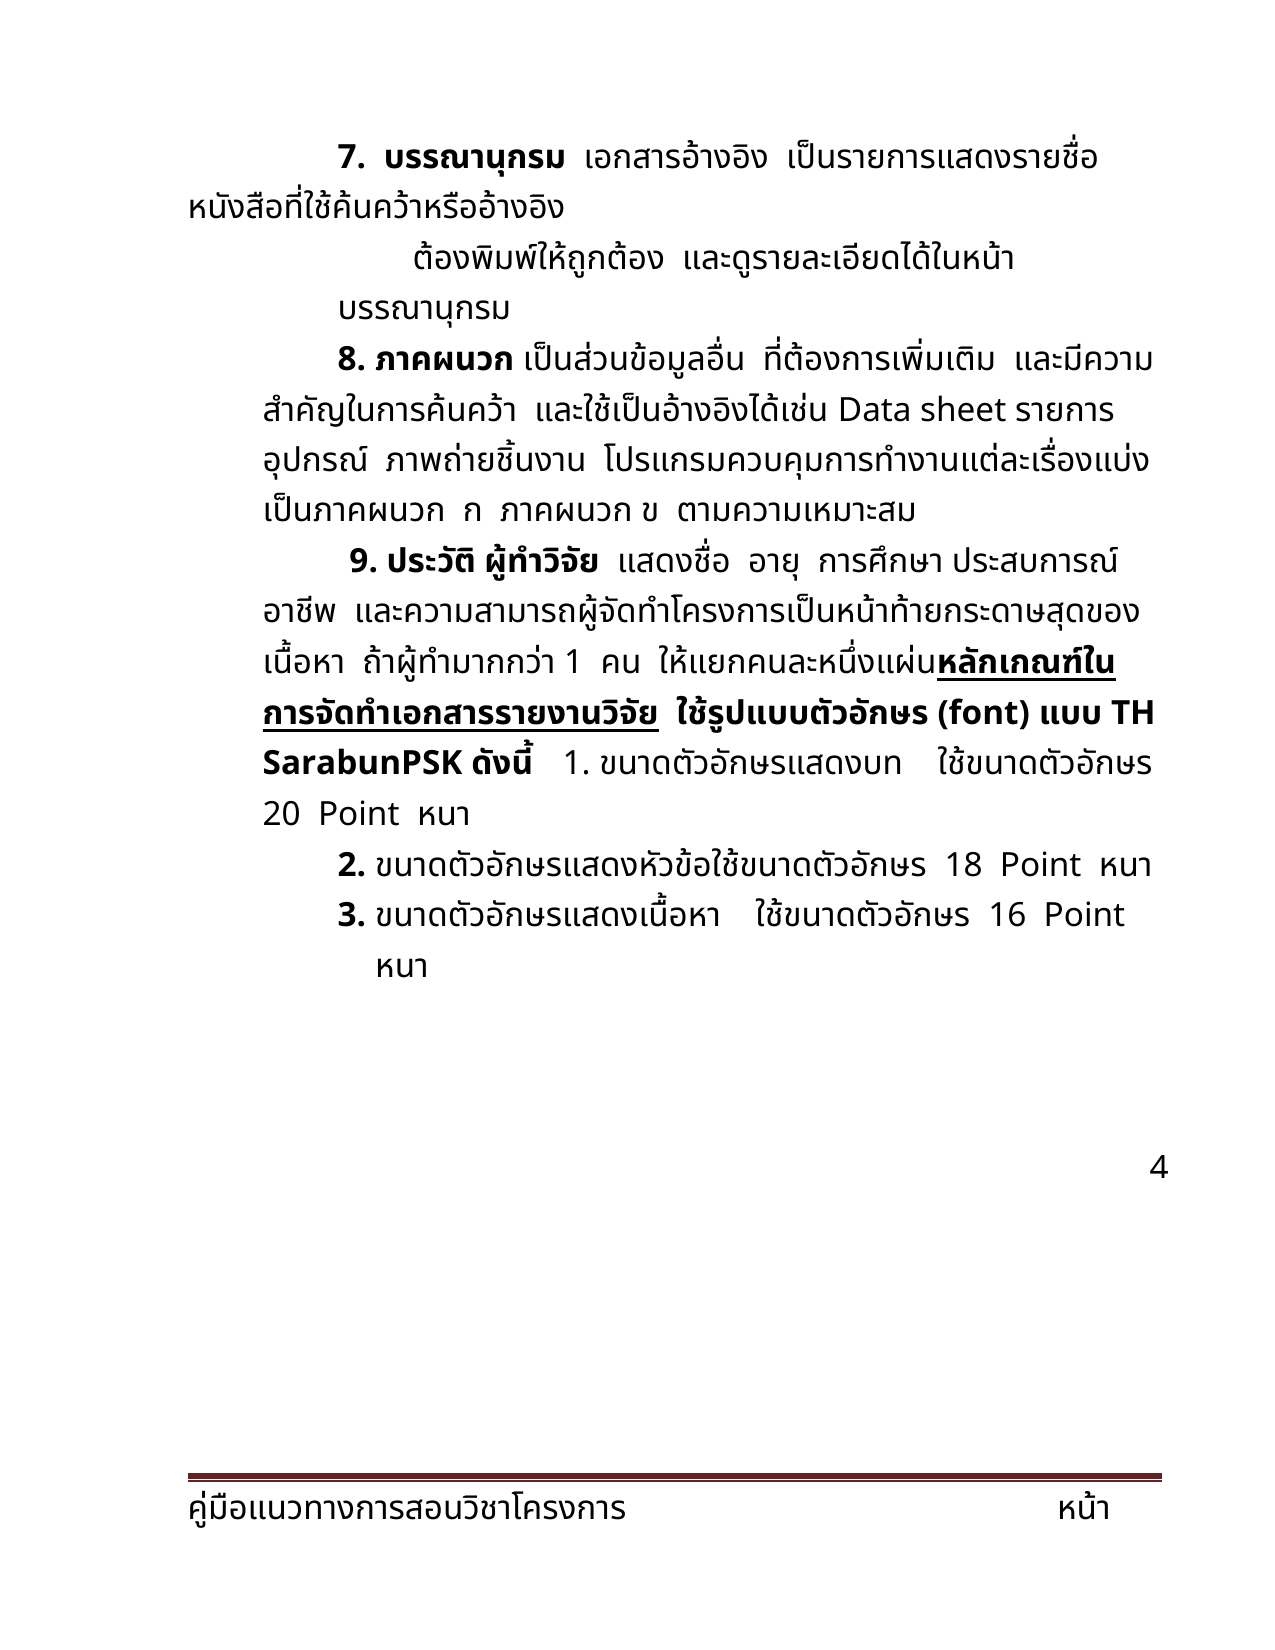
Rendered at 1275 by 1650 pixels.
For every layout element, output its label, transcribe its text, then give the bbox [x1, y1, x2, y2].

text 7. บรรณานุกรม เอกสารอ้างอิง เป็นรายการแสดงรายชื่อหนังสือที่ใช้ค้นคว้าหรืออ้างอิง [187, 133, 1162, 234]
text ต้องพิมพ์ให้ถูกต้อง และดูรายละเอียดได้ในหน้าบรรณานุกรม [337, 234, 1162, 335]
text 8. ภาคผนวก เป็นส่วนข้อมูลอื่น ที่ต้องการเพิ่มเติม และมีความสำคัญในการค้นคว้า และใช้เป็นอ้างอิงได้เช่น Data sheet รายการอุปกรณ์ ภาพถ่ายชิ้นงาน โปรแกรมควบคุมการทำงานแต่ละเรื่องแบ่งเป็นภาคผนวก ก ภาคผนวก ข ตามความเหมาะสม [262, 335, 1162, 537]
list ขนาดตัวอักษรแสดงเนื้อหา ใช้ขนาดตัวอักษร 16 Point หนา [337, 891, 1162, 992]
list ขนาดตัวอักษรแสดงหัวข้อใช้ขนาดตัวอักษร 18 Point หนา [337, 840, 1162, 891]
text 9. ประวัติ ผู้ทำวิจัย แสดงชื่อ อายุ การศึกษา ประสบการณ์ อาชีพ และความสามารถผู้จัดทำโครงการเป็นหน้าท้ายกระดาษสุดของเนื้อหา ถ้าผู้ทำมากกว่า 1 คน ให้แยกคนละหนึ่งแผ่นหลักเกณฑ์ในการจัดทำเอกสารรายงานวิจัย ใช้รูปแบบตัวอักษร (font) แบบ TH SarabunPSK ดังนี้ 1. ขนาดตัวอักษรแสดงบท ใช้ขนาดตัวอักษร 20 Point หนา [262, 537, 1162, 840]
